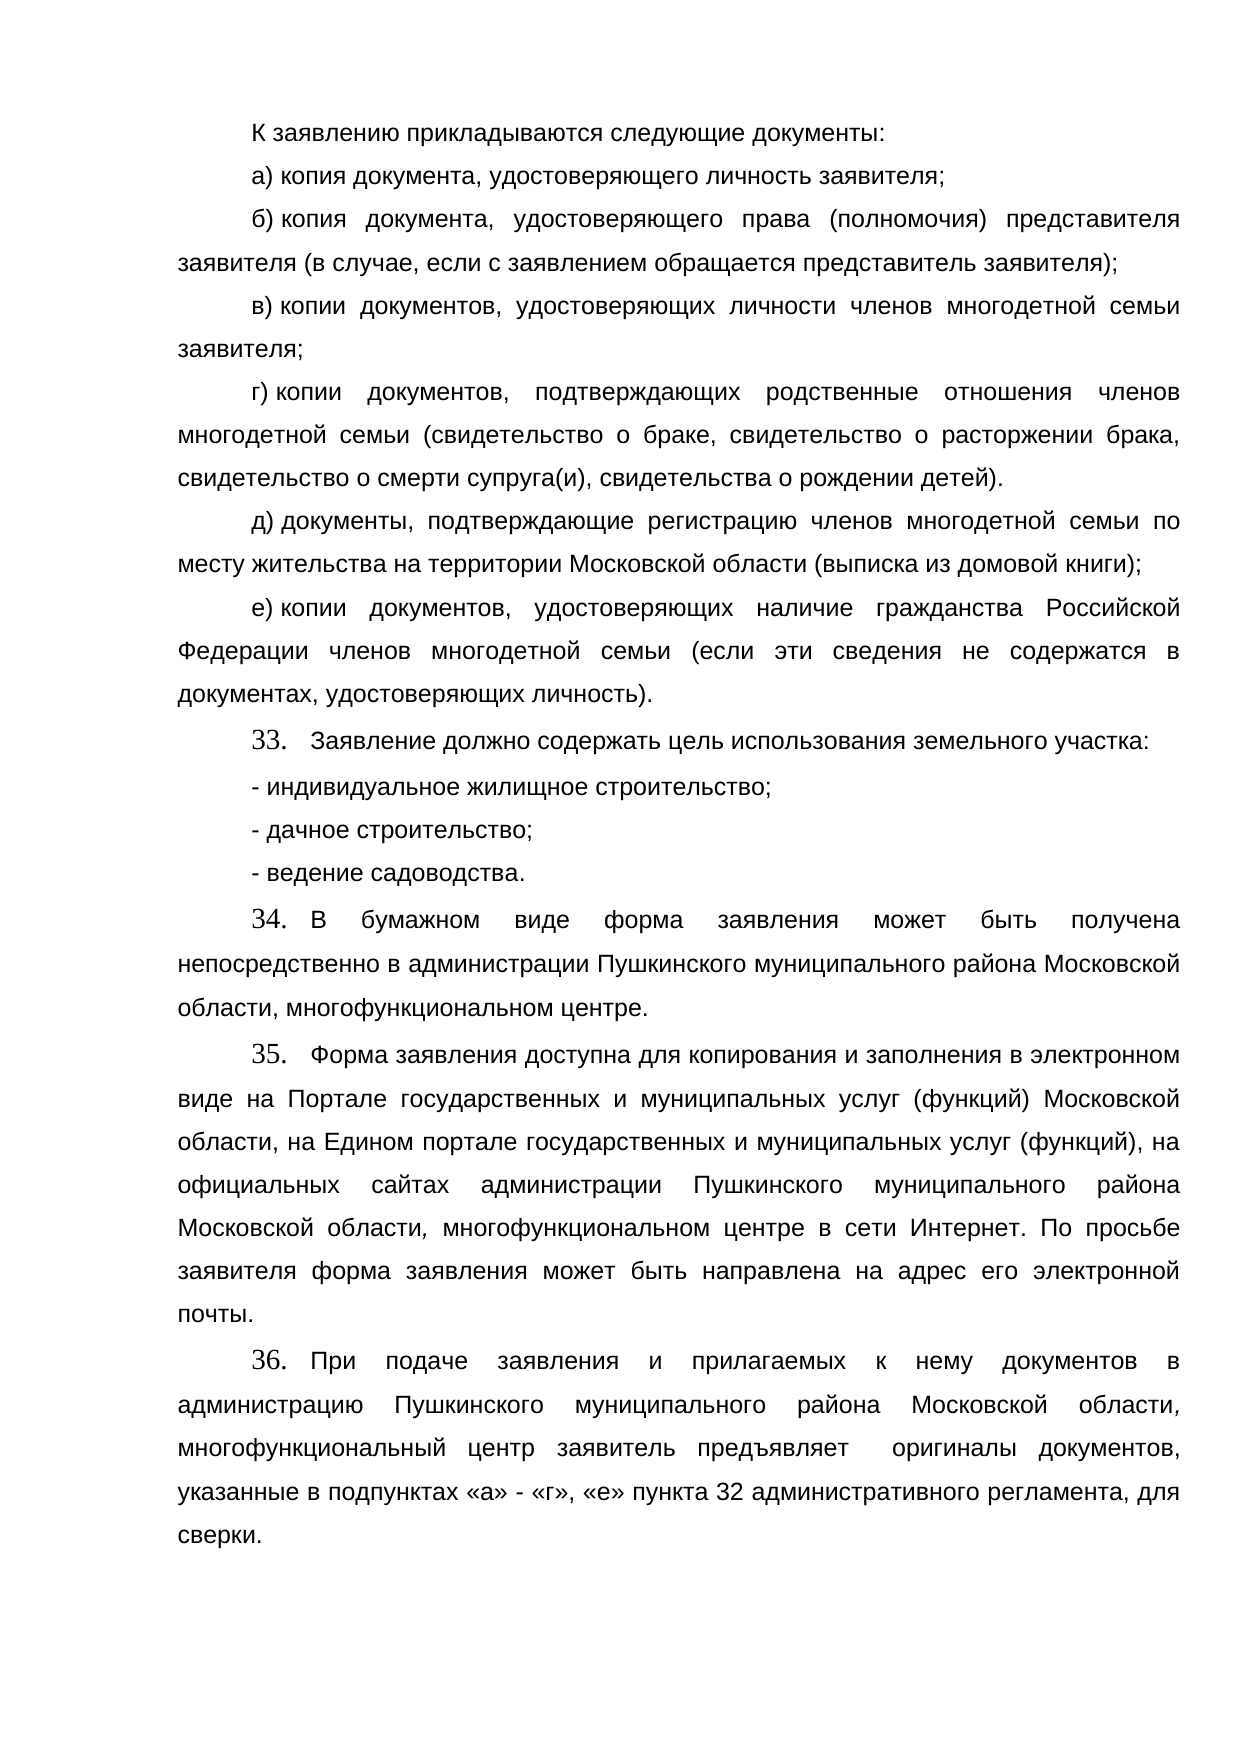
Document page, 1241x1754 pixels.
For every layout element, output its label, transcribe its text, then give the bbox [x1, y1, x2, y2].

text - дачное строительство; [177, 815, 1181, 844]
text е) копии документов, удостоверяющих наличие гражданства Российской Федерации членов многодетной семьи (если эти сведения не содержатся в документах, удостоверяющих личность). [177, 592, 1181, 707]
text в) копии документов, удостоверяющих личности членов многодетной семьи заявителя; [177, 291, 1181, 362]
text а) копия документа, удостоверяющего личность заявителя; [177, 161, 1181, 190]
text К заявлению прикладываются следующие документы: [177, 118, 1181, 147]
list Форма заявления доступна для копирования и заполнения в электронном виде на Портале государственных и муниципальных услуг (функций) Московской области, на Едином портале государственных и муниципальных услуг (функций), на официальных сайтах администрации Пушкинского муниципального района Московской области, многофункциональном центре в сети Интернет. По просьбе заявителя форма заявления может быть направлена на адрес его электронной почты. [177, 1036, 1181, 1328]
list При подаче заявления и прилагаемых к нему документов в администрацию Пушкинского муниципального района Московской области, многофункциональный центр заявитель предъявляет оригиналы документов, указанные в подпунктах «а» - «г», «е» пункта 32 административного регламента, для сверки. [177, 1342, 1181, 1548]
text - ведение садоводства. [177, 858, 1181, 887]
text д) документы, подтверждающие регистрацию членов многодетной семьи по месту жительства на территории Московской области (выписка из домовой книги); [177, 506, 1181, 578]
text г) копии документов, подтверждающих родственные отношения членов многодетной семьи (свидетельство о браке, свидетельство о расторжении брака, свидетельство о смерти супруга(и), свидетельства о рождении детей). [177, 377, 1181, 492]
text б) копия документа, удостоверяющего права (полномочия) представителя заявителя (в случае, если с заявлением обращается представитель заявителя); [177, 204, 1181, 276]
list Заявление должно содержать цель использования земельного участка: [177, 722, 1181, 755]
text - индивидуальное жилищное строительство; [177, 772, 1181, 801]
list В бумажном виде форма заявления может быть получена непосредственно в администрации Пушкинского муниципального района Московской области, многофункциональном центре. [177, 902, 1181, 1021]
